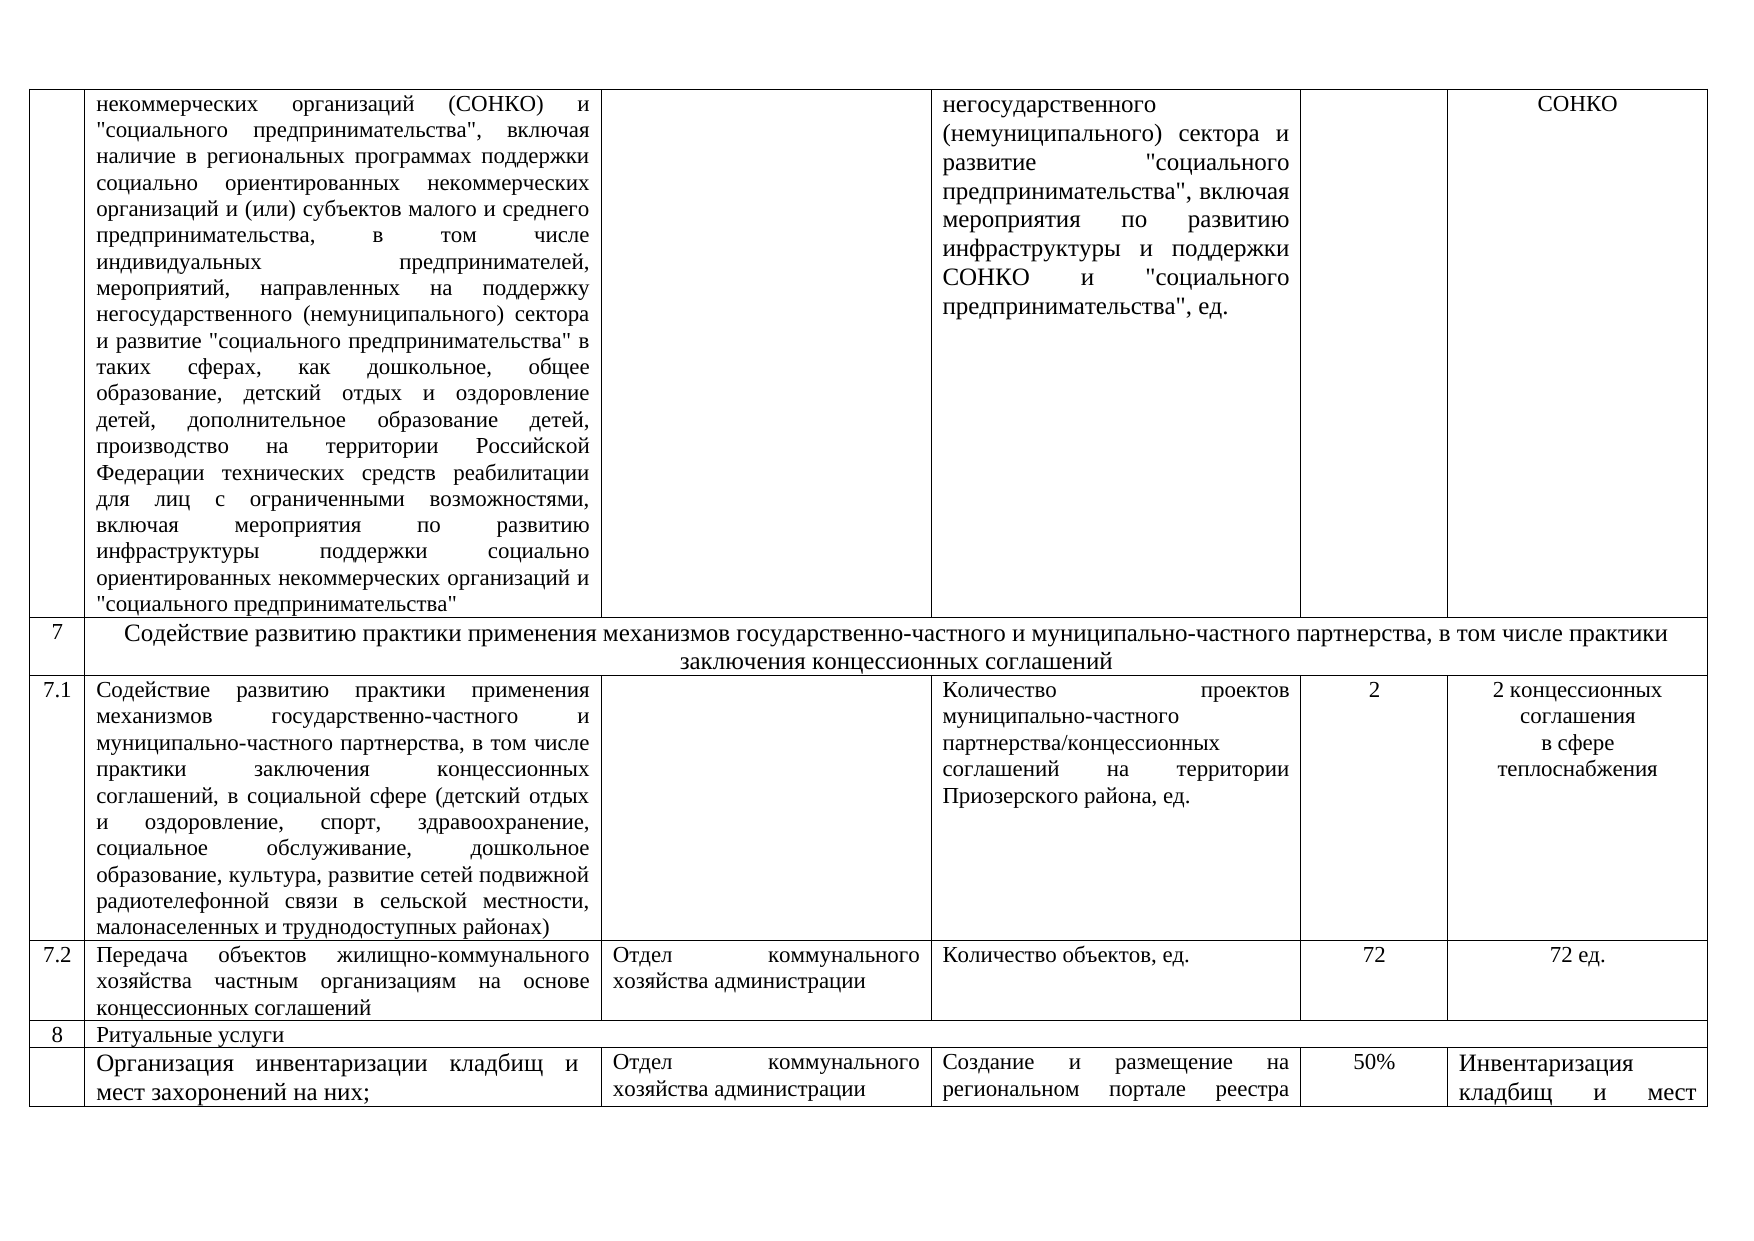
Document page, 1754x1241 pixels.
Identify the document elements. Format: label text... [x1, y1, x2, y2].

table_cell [932, 1048, 1300, 1106]
table_cell 7.2 [30, 941, 84, 1020]
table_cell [85, 1048, 601, 1106]
table_cell Количество объектов, ед. [932, 941, 1300, 1020]
table_cell 72 ед. [1448, 941, 1707, 1020]
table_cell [602, 1048, 931, 1106]
table_cell 72 [1301, 941, 1447, 1020]
table_cell Содействие развитию практики применения механизмов государственно-частного и муниципально-частного партнерства, в том числе практики заключения концессионных соглашений, в социальной сфере (детский отдых и оздоровление, спорт, здравоохранение, социальное обслуживание, дошкольное образование, культура, развитие сетей подвижной радиотелефонной связи в сельской местности, малонаселенных и труднодоступных районах) [85, 676, 601, 940]
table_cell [1448, 1048, 1707, 1106]
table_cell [932, 90, 1300, 617]
table_cell [602, 676, 931, 940]
table_cell 50% [1301, 1048, 1447, 1106]
table_cell 4 [1301, 90, 1447, 617]
table_cell [30, 1048, 84, 1106]
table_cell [1448, 90, 1707, 617]
table_cell 7 [30, 618, 84, 675]
table_cell 2 концессионных соглашения в сфере теплоснабжения [1448, 676, 1707, 940]
table_cell 7.1 [30, 676, 84, 940]
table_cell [85, 90, 601, 617]
table_cell Количество проектов муниципально-частного партнерства/концессионных соглашений на территории Приозерского района, ед. [932, 676, 1300, 940]
table_cell Передача объектов жилищно-коммунального хозяйства частным организациям на основе концессионных соглашений [85, 941, 601, 1020]
table_cell Отдел коммунального хозяйства администрации [602, 941, 931, 1020]
table_cell Ритуальные услуги [85, 1021, 1707, 1047]
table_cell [602, 90, 931, 617]
table_cell 2 [1301, 676, 1447, 940]
table_cell 6 [30, 90, 84, 617]
table_cell 8 [30, 1021, 84, 1047]
table_cell Содействие развитию практики применения механизмов государственно-частного и муниципально-частного партнерства, в том числе практики заключения концессионных соглашений [85, 618, 1707, 675]
